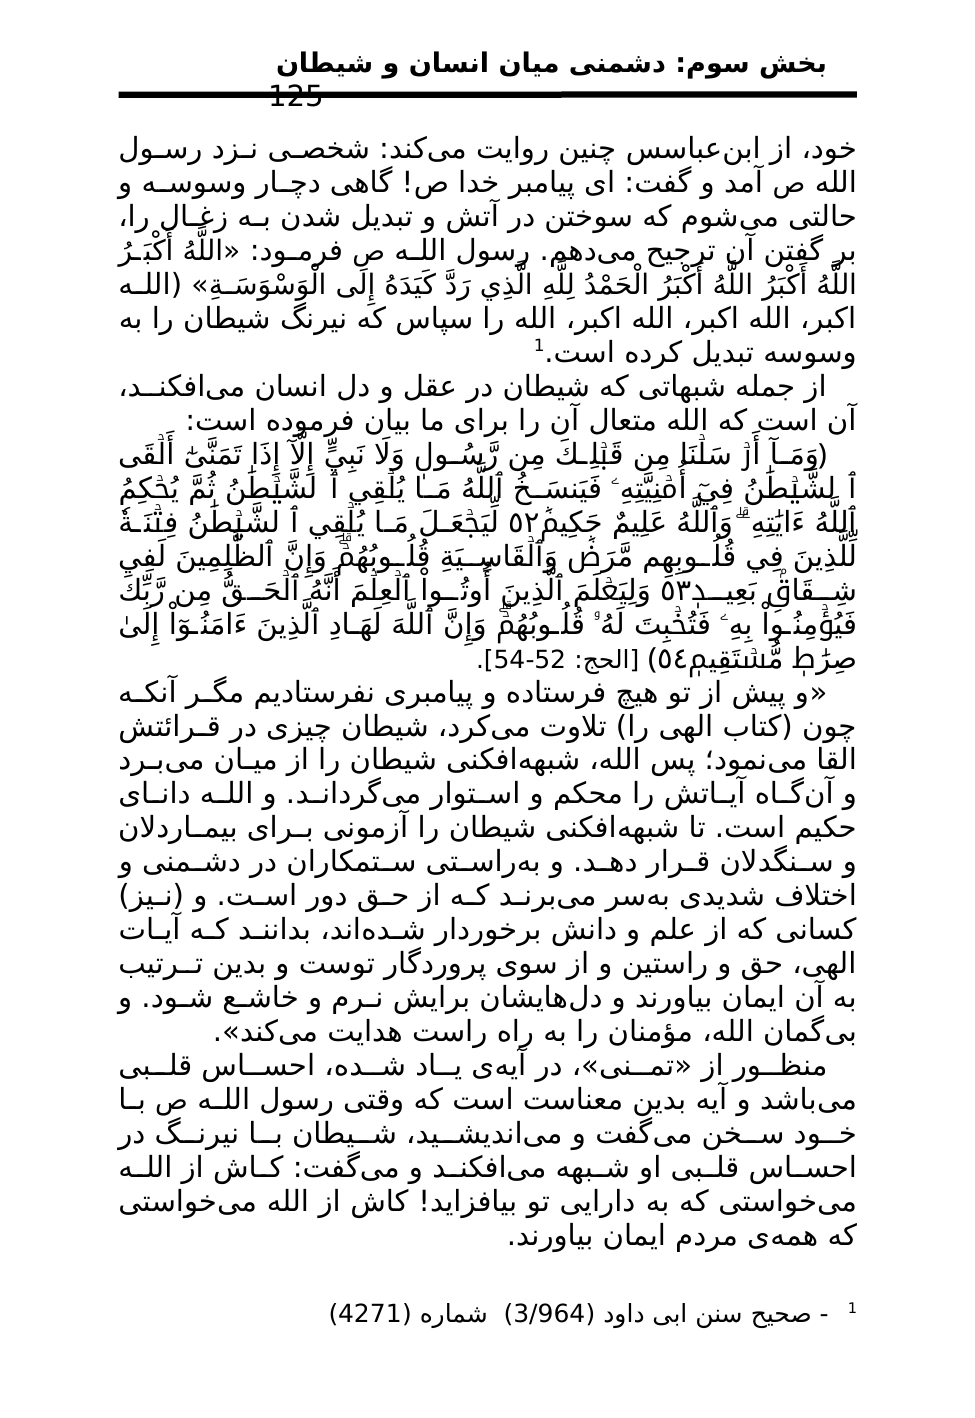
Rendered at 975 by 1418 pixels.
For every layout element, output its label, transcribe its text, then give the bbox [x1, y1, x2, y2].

text «و پیش از تو هیچ فرستاده و پیامبری نفرستادیم مگر آنکه چون (کتاب الهی را) تلاوت می‌کرد، شیطان چیزی در قرائتش القا می‌نمود؛ پس الله، شبهه‌افکنی شیطان را از میان می‌برد و آن‌گاه آیاتش را محکم و استوار می‌گرداند. و الله دانای حکیم است. تا شبهه‌افکنی شیطان را آزمونی برای بیماردلان و سنگدلان قرار دهد. و به‌راستی ستمکاران در دشمنی و اختلاف شدیدی به‌سر می‌برند که از حق دور است. و (نیز) کسانی که از علم و دانش برخوردار شده‌اند، بدانند که آیات الهی، حق و راستین و از سوی پروردگار توست و بدین‌ ترتیب به آن ایمان بیاورند و دل‌هایشان برایش نرم و خاشع شود. و بی‌گمان الله، مؤمنان را به راه راست هدایت می‌کند». [118, 675, 857, 1048]
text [118, 132, 857, 369]
text از جمله شبهاتی که شیطان در عقل و دل انسان می‌افکند، آن است که الله متعال آن را برای ما بیان فرموده است: [118, 369, 857, 437]
text ﴿وَمَآ أَرۡسَلۡنَا مِن قَبۡلِكَ مِن رَّسُولٖ وَلَا نَبِيٍّ إِلَّآ إِذَا تَمَنَّىٰٓ أَلۡقَى ٱلشَّيۡطَٰنُ فِيٓ أُمۡنِيَّتِهِۦ فَيَنسَخُ ٱللَّهُ مَا يُلۡقِي ٱلشَّيۡطَٰنُ ثُمَّ يُحۡكِمُ ٱللَّهُ ءَايَٰتِهِۦۗ وَٱللَّهُ عَلِيمٌ حَكِيمٞ٥٢ لِّيَجۡعَلَ مَا يُلۡقِي ٱلشَّيۡطَٰنُ فِتۡنَةٗ لِّلَّذِينَ فِي قُلُوبِهِم مَّرَضٞ وَٱلۡقَاسِيَةِ قُلُوبُهُمۡۗ وَإِنَّ ٱلظَّٰلِمِينَ لَفِي شِقَاقِۢ بَعِيدٖ٥٣ وَلِيَعۡلَمَ ٱلَّذِينَ أُوتُواْ ٱلۡعِلۡمَ أَنَّهُ ٱلۡحَقُّ مِن رَّبِّكَ فَيُؤۡمِنُواْ بِهِۦ فَتُخۡبِتَ لَهُۥ قُلُوبُهُمۡۗ وَإِنَّ ٱللَّهَ لَهَادِ ٱلَّذِينَ ءَامَنُوٓاْ إِلَىٰ صِرَٰطٖ مُّسۡتَقِيمٖ٥٤﴾ [الحج: 52-54]. [118, 437, 857, 675]
text منظور از «تمنی»، در آیه‌ی یاد شده، احساس قلبی می‌باشد و آیه بدین معناست است که وقتی رسول الله ص با خود سخن می‌گفت و می‌اندیشید، ‌شیطان با نیرنگ در احساس قلبی او شبهه می‌افکند و می‌گفت: کاش از الله می‌خواستی که‌ به‌ دارایی تو بیافزاید! کاش از الله می‌خواستی که‌ همه‌ی مردم ایمان بیاورند. [118, 1048, 857, 1252]
